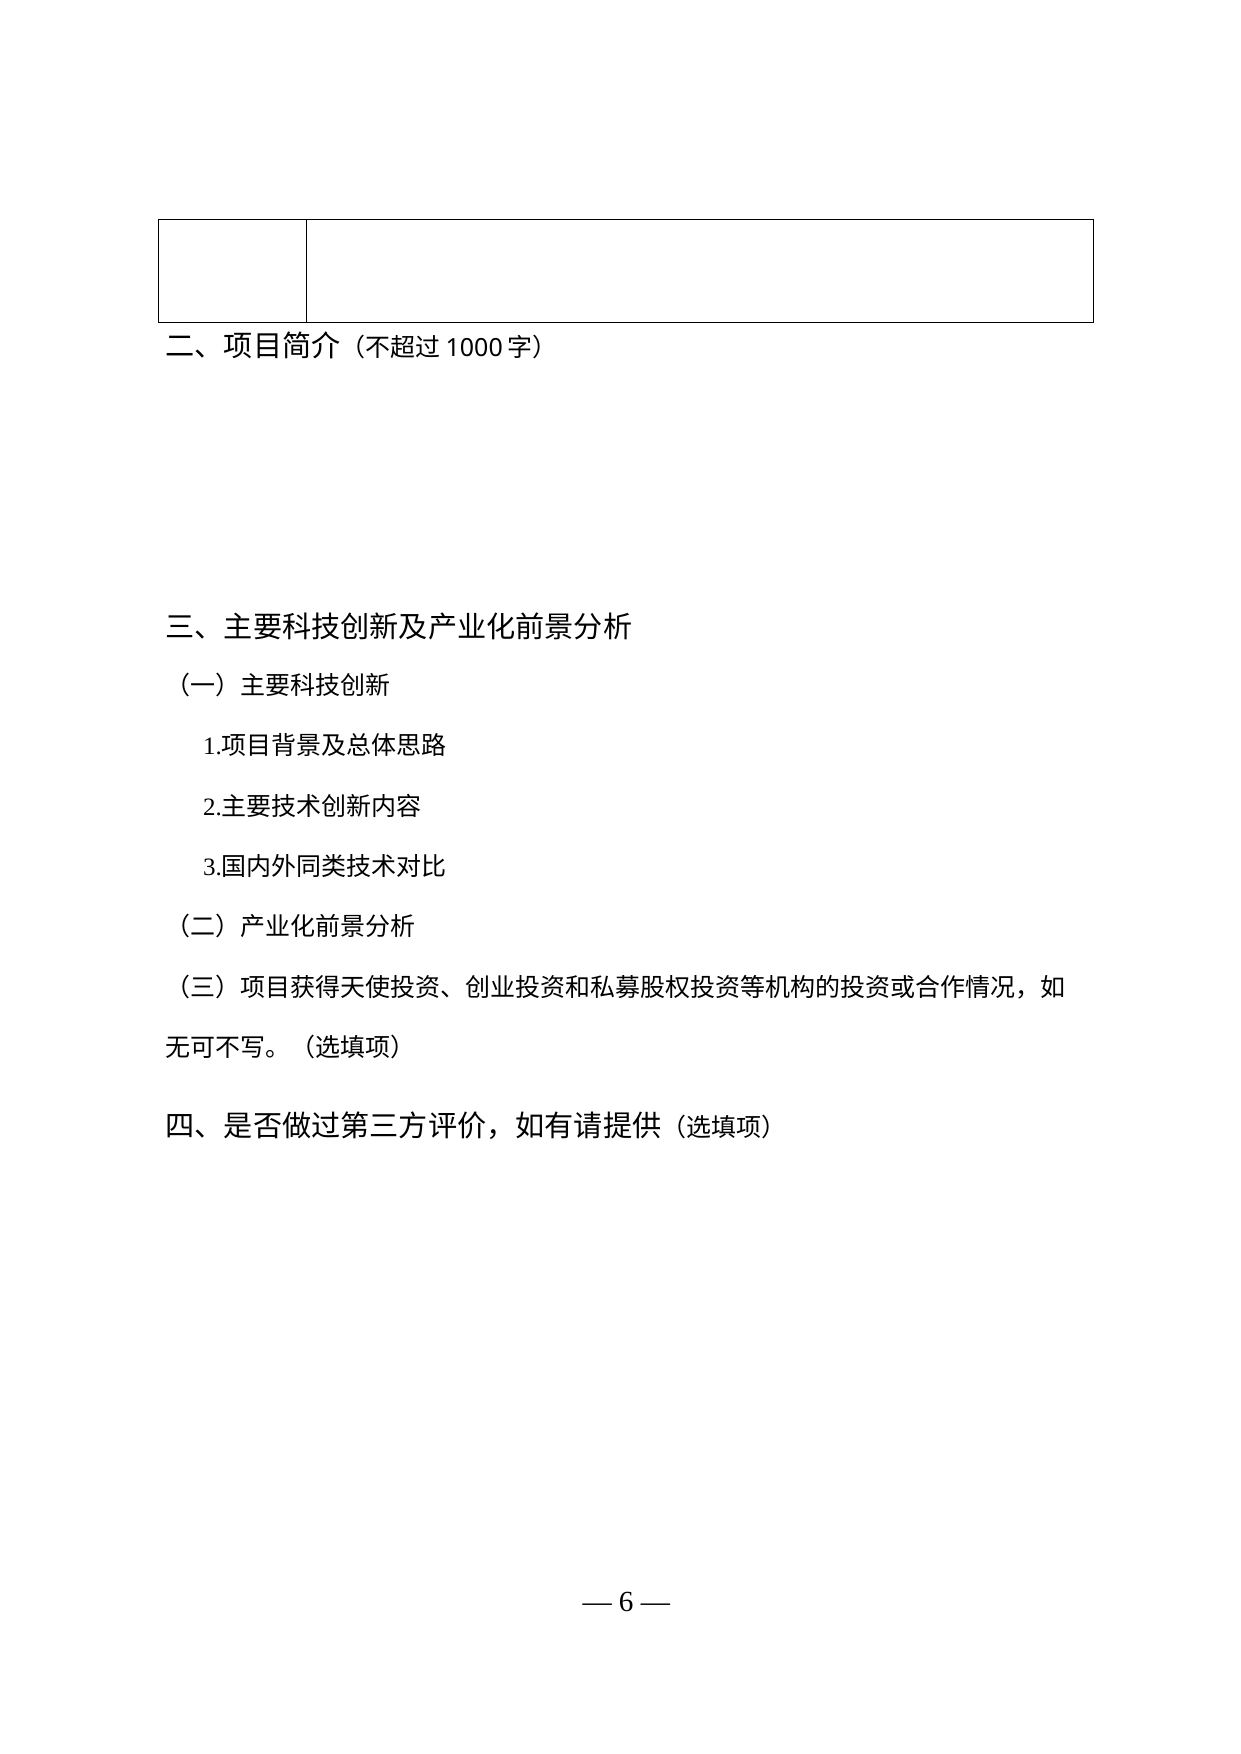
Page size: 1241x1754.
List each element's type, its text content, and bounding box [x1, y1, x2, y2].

text 二、项目简介（不超过1000字） [165, 323, 1087, 365]
text （二）产业化前景分析 [165, 887, 1087, 948]
text 3.国内外同类技术对比 [165, 827, 1087, 887]
text 1.项目背景及总体思路 [165, 706, 1087, 767]
table_cell [307, 220, 1093, 322]
text （三）项目获得天使投资、创业投资和私募股权投资等机构的投资或合作情况，如无可不写。（选填项） [165, 948, 1087, 1069]
text 四、是否做过第三方评价，如有请提供（选填项） [165, 1103, 1087, 1145]
text 三、主要科技创新及产业化前景分析 [165, 603, 1087, 646]
table_cell 其他 [159, 220, 306, 322]
text 2.主要技术创新内容 [165, 767, 1087, 827]
text （一）主要科技创新 [165, 646, 1087, 706]
